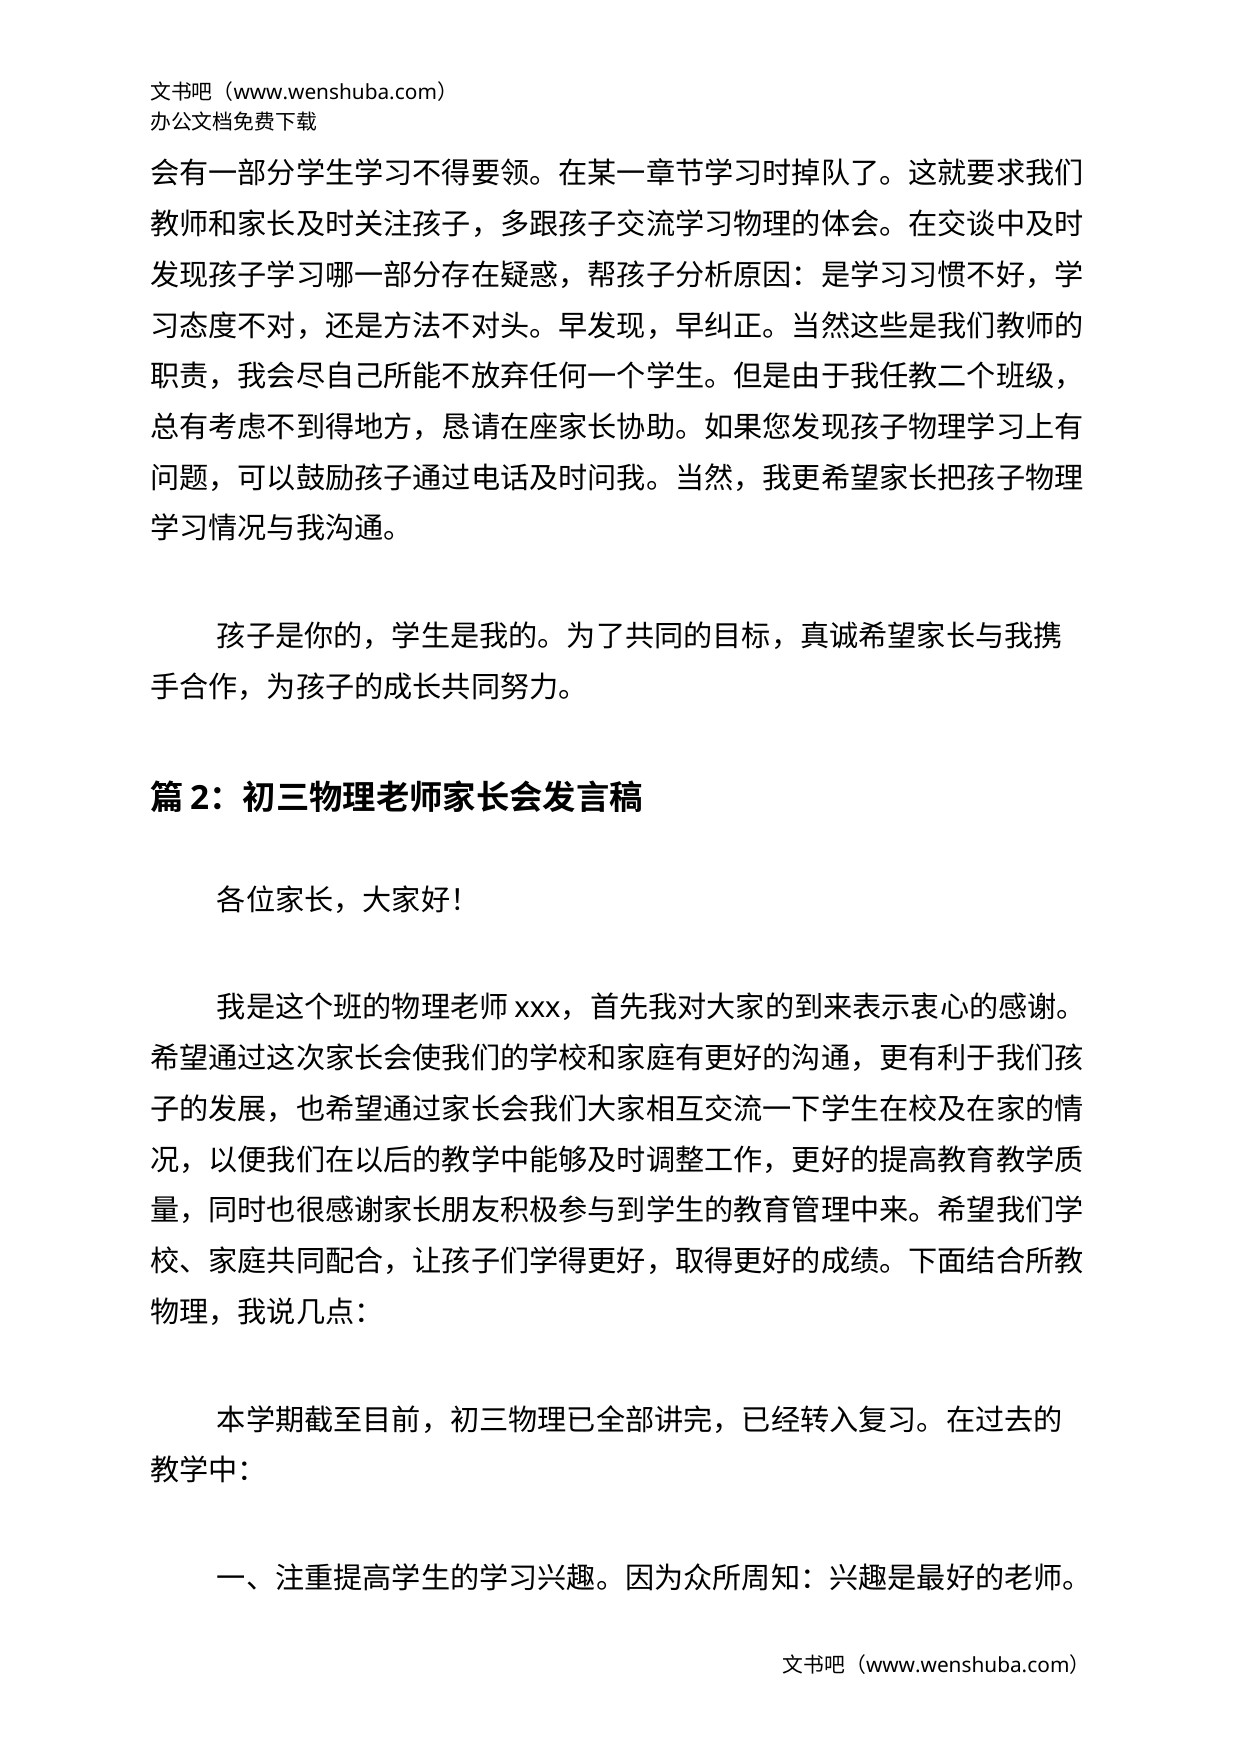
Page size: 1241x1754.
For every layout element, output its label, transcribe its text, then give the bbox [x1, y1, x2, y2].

text 篇2：初三物理老师家长会发言稿 [150, 771, 1090, 819]
text 孩子是你的，学生是我的。为了共同的目标，真诚希望家长与我携手合作，为孩子的成长共同努力。 [150, 613, 1090, 706]
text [150, 1554, 1090, 1597]
text 我是这个班的物理老师xxx，首先我对大家的到来表示衷心的感谢。希望通过这次家长会使我们的学校和家庭有更好的沟通，更有利于我们孩子的发展，也希望通过家长会我们大家相互交流一下学生在校及在家的情况，以便我们在以后的教学中能够及时调整工作，更好的提高教育教学质量，同时也很感谢家长朋友积极参与到学生的教育管理中来。希望我们学校、家庭共同配合，让孩子们学得更好，取得更好的成绩。下面结合所教物理，我说几点： [150, 984, 1090, 1331]
text 本学期截至目前，初三物理已全部讲完，已经转入复习。在过去的教学中： [150, 1396, 1090, 1489]
text 各位家长，大家好！ [150, 876, 1090, 919]
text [150, 150, 1090, 547]
